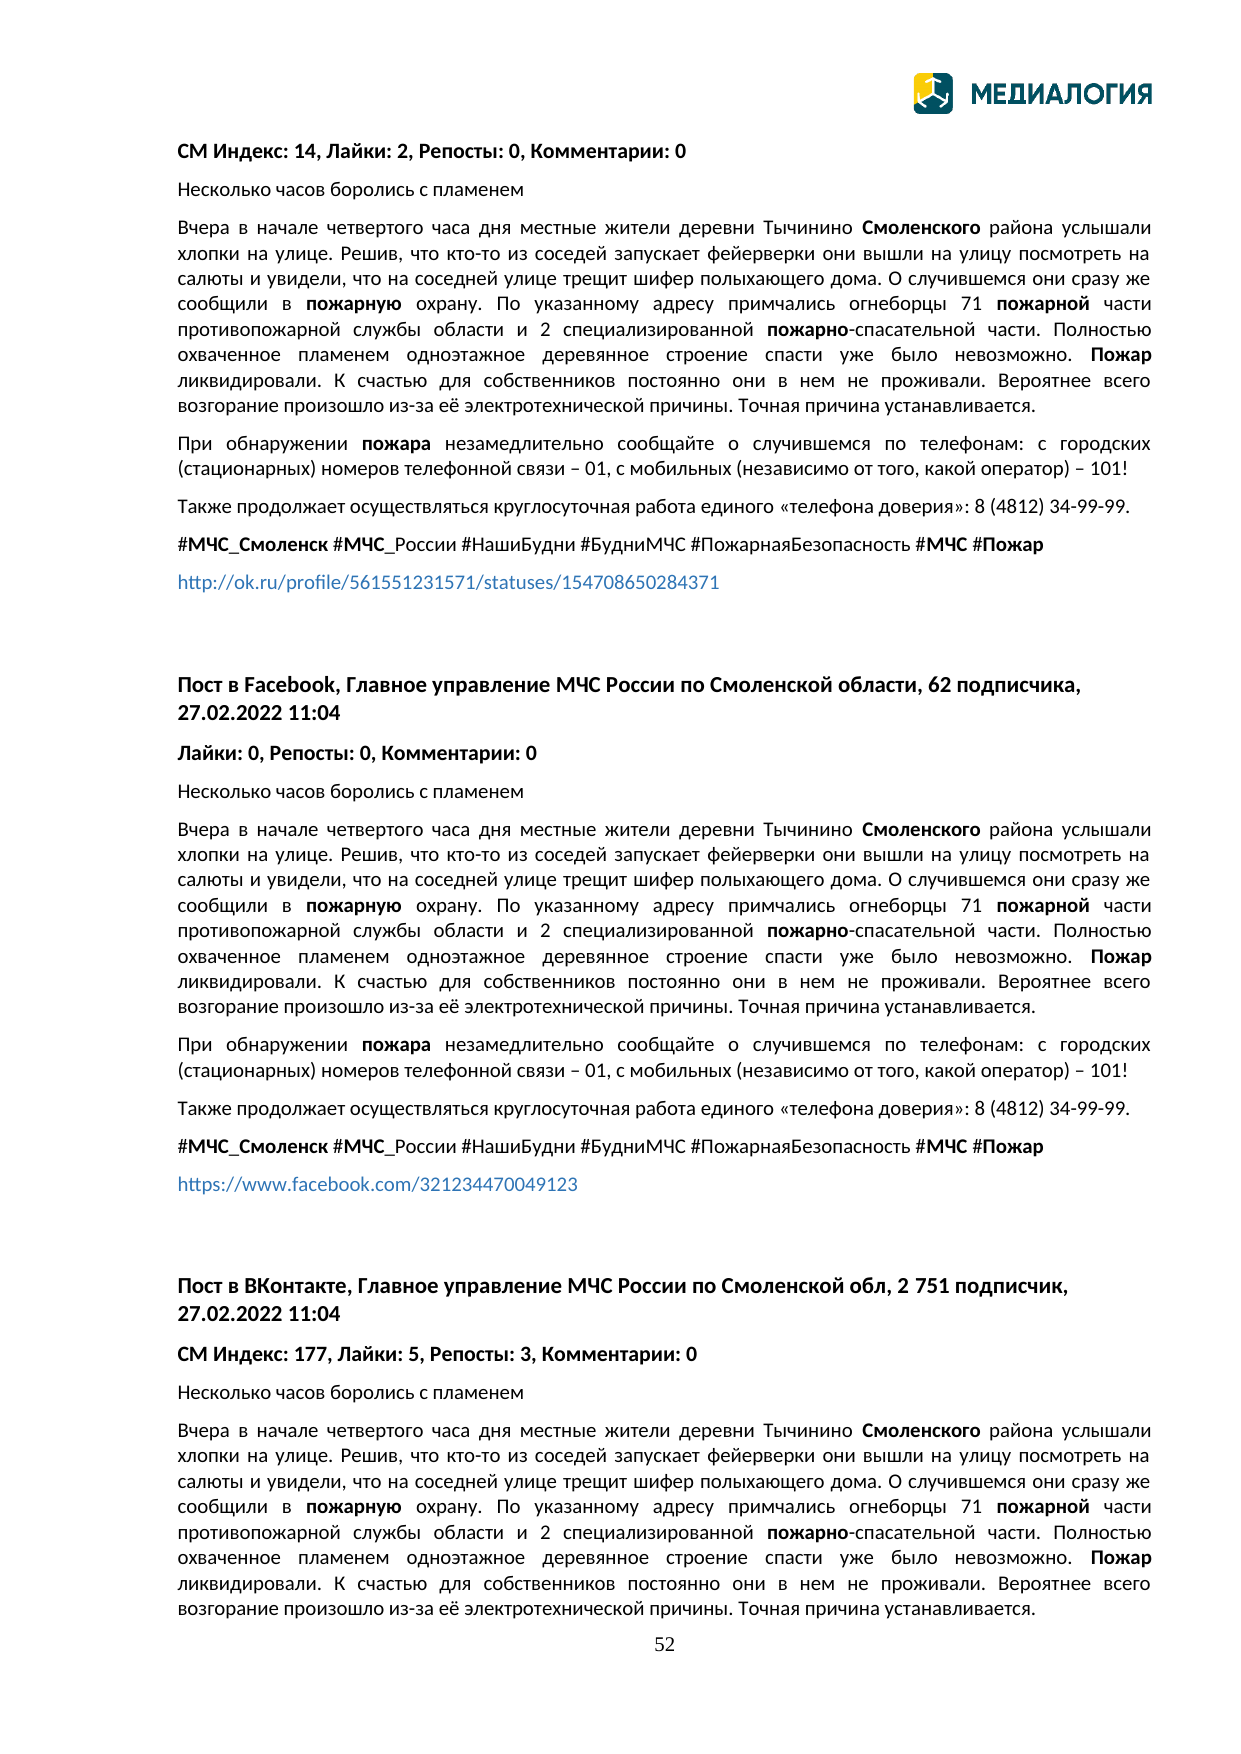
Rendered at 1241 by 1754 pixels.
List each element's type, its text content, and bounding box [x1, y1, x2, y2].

text http://ok.ru/profile/561551231571/statuses/154708650284371 [177, 569, 1152, 595]
text СМ Индекс: 177, Лайки: 5, Репосты: 3, Комментарии: 0 [177, 1340, 1152, 1367]
text Вчера в начале четвертого часа дня местные жители деревни Тычинино Смоленского района услышали хлопки на улице. Решив, что кто-то из соседей запускает фейерверки они вышли на улицу посмотреть на салюты и увидели, что на соседней улице трещит шифер полыхающего дома. О случившемся они сразу же сообщили в пожарную охрану. По указанному адресу примчались огнеборцы 71 пожарной части противопожарной службы области и 2 специализированной пожарно-спасательной части. Полностью охваченное пламенем одноэтажное деревянное строение спасти уже было невозможно. Пожар ликвидировали. К счастью для собственников постоянно они в нем не проживали. Вероятнее всего возгорание произошло из-за её электротехнической причины. Точная причина устанавливается. [177, 1417, 1152, 1621]
text #МЧС_Смоленск #МЧС_России #НашиБудни #БудниМЧС #ПожарнаяБезопасность #МЧС #Пожар [177, 531, 1152, 557]
text Также продолжает осуществляться круглосуточная работа единого «телефона доверия»: 8 (4812) 34-99-99. [177, 1095, 1152, 1120]
text Лайки: 0, Репосты: 0, Комментарии: 0 [177, 739, 1152, 765]
picture [913, 73, 1152, 114]
text Вчера в начале четвертого часа дня местные жители деревни Тычинино Смоленского района услышали хлопки на улице. Решив, что кто-то из соседей запускает фейерверки они вышли на улицу посмотреть на салюты и увидели, что на соседней улице трещит шифер полыхающего дома. О случившемся они сразу же сообщили в пожарную охрану. По указанному адресу примчались огнеборцы 71 пожарной части противопожарной службы области и 2 специализированной пожарно-спасательной части. Полностью охваченное пламенем одноэтажное деревянное строение спасти уже было невозможно. Пожар ликвидировали. К счастью для собственников постоянно они в нем не проживали. Вероятнее всего возгорание произошло из-за её электротехнической причины. Точная причина устанавливается. [177, 816, 1152, 1019]
text При обнаружении пожара незамедлительно сообщайте о случившемся по телефонам: с городских (стационарных) номеров телефонной связи – 01, с мобильных (независимо от того, какой оператор) – 101! [177, 430, 1152, 481]
text Вчера в начале четвертого часа дня местные жители деревни Тычинино Смоленского района услышали хлопки на улице. Решив, что кто-то из соседей запускает фейерверки они вышли на улицу посмотреть на салюты и увидели, что на соседней улице трещит шифер полыхающего дома. О случившемся они сразу же сообщили в пожарную охрану. По указанному адресу примчались огнеборцы 71 пожарной части противопожарной службы области и 2 специализированной пожарно-спасательной части. Полностью охваченное пламенем одноэтажное деревянное строение спасти уже было невозможно. Пожар ликвидировали. К счастью для собственников постоянно они в нем не проживали. Вероятнее всего возгорание произошло из-за её электротехнической причины. Точная причина устанавливается. [177, 214, 1152, 418]
text https://www.facebook.com/321234470049123 [177, 1171, 1152, 1196]
text Также продолжает осуществляться круглосуточная работа единого «телефона доверия»: 8 (4812) 34-99-99. [177, 493, 1152, 519]
text Пост в Facebook, Главное управление МЧС России по Смоленской области, 62 подписчика, 27.02.2022 11:04 [177, 670, 1152, 726]
text #МЧС_Смоленск #МЧС_России #НашиБудни #БудниМЧС #ПожарнаяБезопасность #МЧС #Пожар [177, 1133, 1152, 1158]
text Несколько часов боролись с пламенем [177, 778, 1152, 803]
text При обнаружении пожара незамедлительно сообщайте о случившемся по телефонам: с городских (стационарных) номеров телефонной связи – 01, с мобильных (независимо от того, какой оператор) – 101! [177, 1032, 1152, 1082]
text Несколько часов боролись с пламенем [177, 1379, 1152, 1405]
text Пост в ВКонтакте, Главное управление МЧС России по Смоленской обл, 2 751 подписчик, 27.02.2022 11:04 [177, 1272, 1152, 1328]
text Несколько часов боролись с пламенем [177, 176, 1152, 202]
text СМ Индекс: 14, Лайки: 2, Репосты: 0, Комментарии: 0 [177, 137, 1152, 164]
